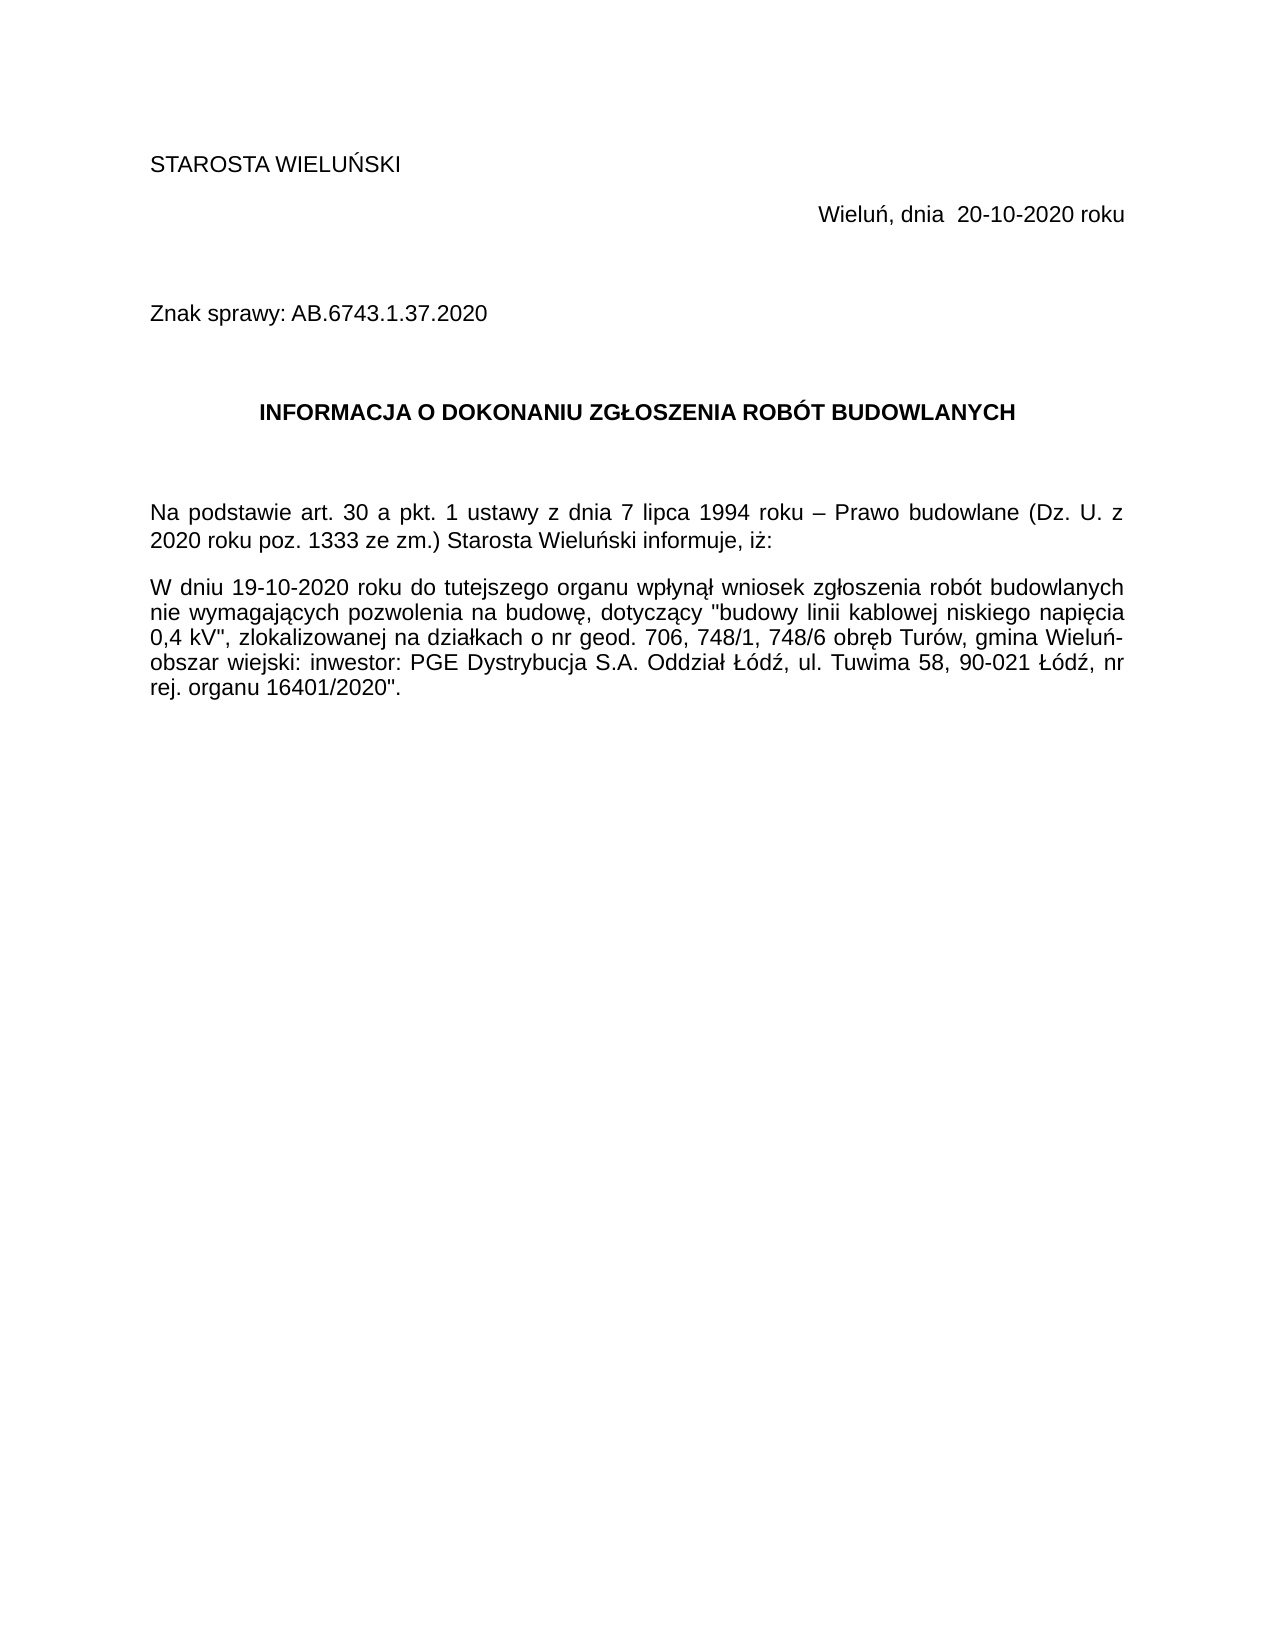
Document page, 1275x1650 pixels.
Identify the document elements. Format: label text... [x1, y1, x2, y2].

text Wieluń, dnia 20-10-2020 roku [150, 199, 1125, 228]
text INFORMACJA O DOKONANIU ZGŁOSZENIA ROBÓT BUDOWLANYCH [150, 398, 1125, 427]
text Znak sprawy: AB.6743.1.37.2020 [150, 299, 1125, 327]
text W dniu 19-10-2020 roku do tutejszego organu wpłynął wniosek zgłoszenia robót budowlanych nie wymagających pozwolenia na budowę, dotyczący "budowy linii kablowej niskiego napięcia 0,4 kV", zlokalizowanej na działkach o nr geod. 706, 748/1, 748/6 obręb Turów, gmina Wieluń-obszar wiejski: inwestor: PGE Dystrybucja S.A. Oddział Łódź, ul. Tuwima 58, 90-021 Łódź, nr rej. organu 16401/2020". [150, 575, 1125, 700]
text STAROSTA WIELUŃSKI [150, 150, 1125, 179]
text Na podstawie art. 30 a pkt. 1 ustawy z dnia 7 lipca 1994 roku – Prawo budowlane (Dz. U. z 2020 roku poz. 1333 ze zm.) Starosta Wieluński informuje, iż: [150, 497, 1125, 554]
